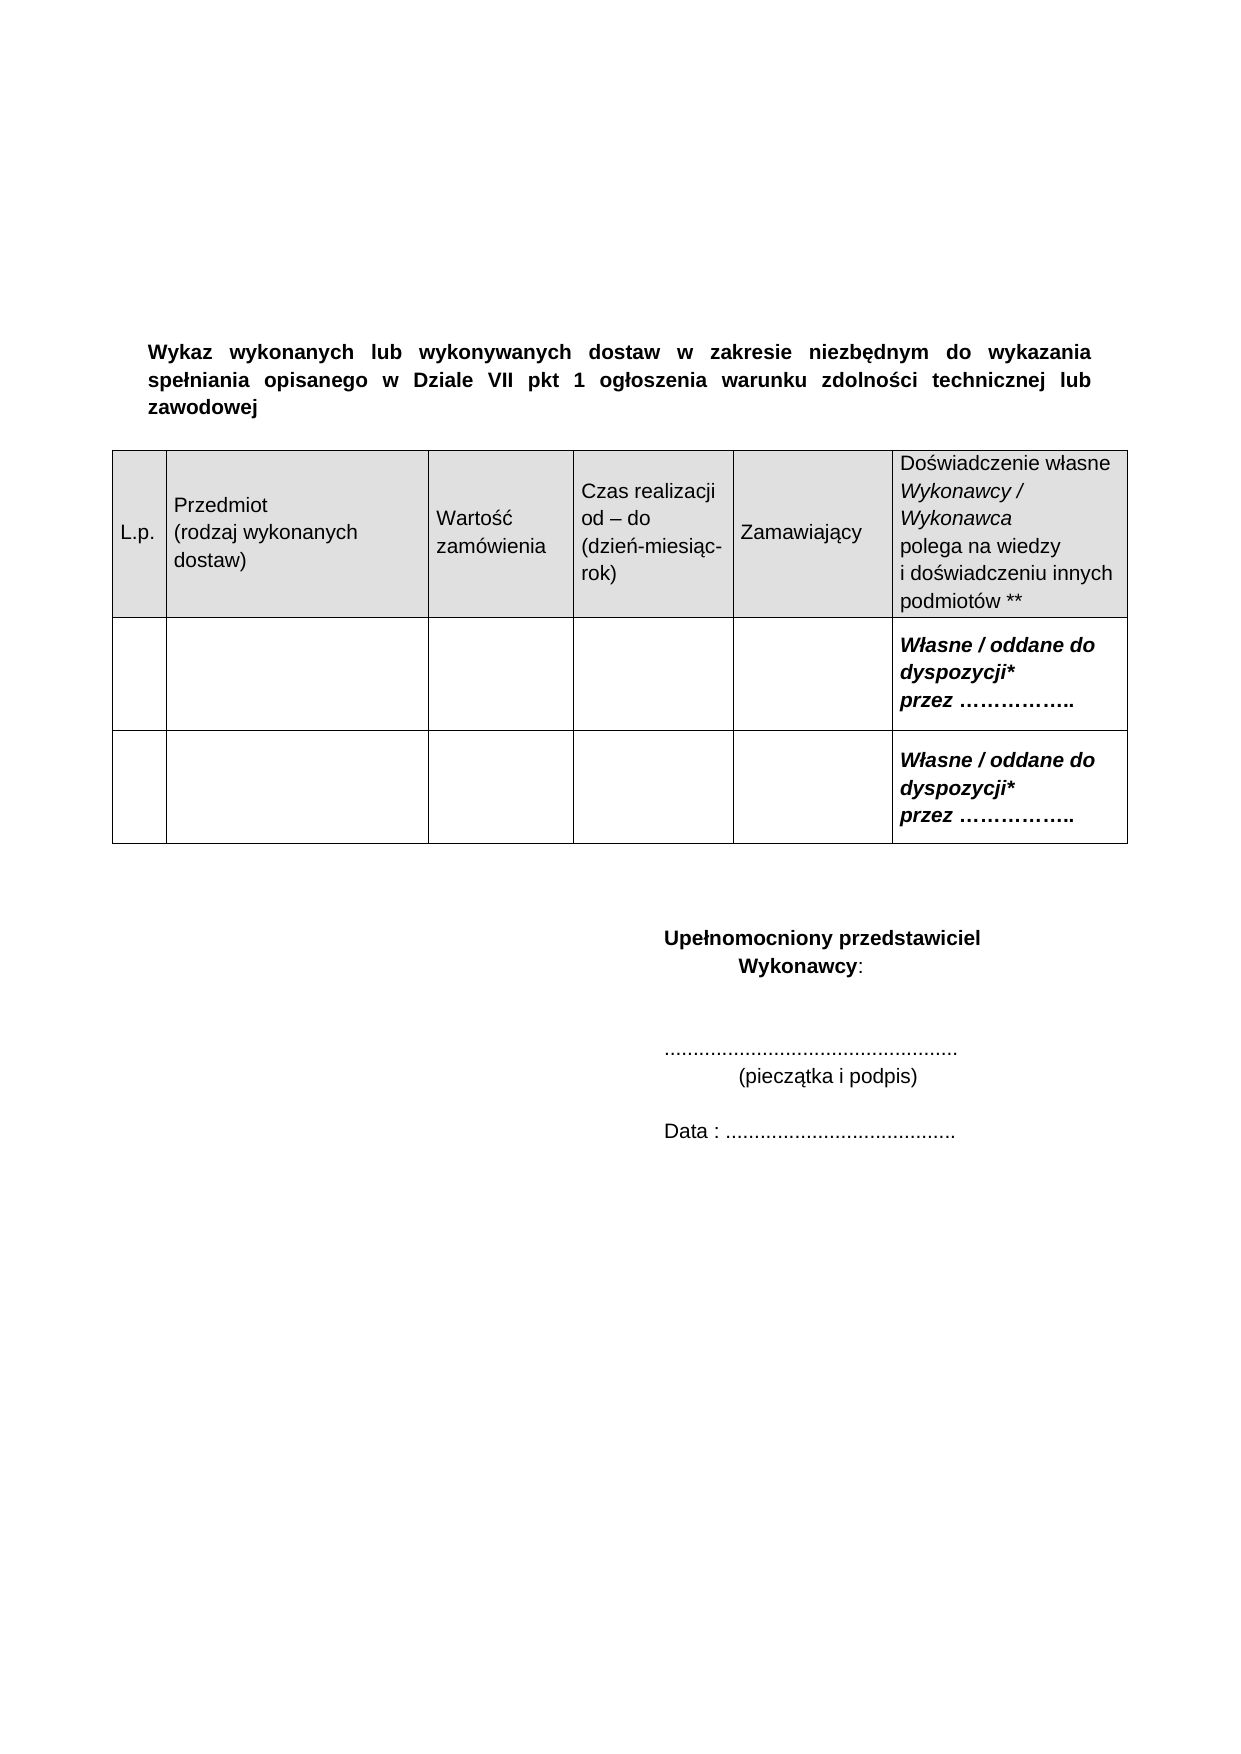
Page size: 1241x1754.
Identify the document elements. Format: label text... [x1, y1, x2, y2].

table_cell [734, 618, 892, 730]
text Upełnomocniony przedstawiciel [664, 926, 1093, 950]
table_cell [167, 731, 428, 842]
table_cell [429, 618, 573, 730]
text Data : ........................................ [590, 1118, 1093, 1142]
table_header Wartość zamówienia [429, 451, 573, 617]
table_cell [113, 731, 166, 842]
table_cell [734, 731, 892, 842]
table_header L.p. [113, 451, 166, 617]
table_cell [429, 731, 573, 842]
table_cell [167, 618, 428, 730]
text Wykonawcy: [738, 953, 1093, 977]
table_header Czas realizacji od – do (dzień-miesiąc-rok) [574, 451, 733, 617]
text Wykaz wykonanych lub wykonywanych dostaw w zakresie niezbędnym do wykazania spełniania opisanego w Dziale VII pkt 1 ogłoszenia warunku zdolności technicznej lub zawodowej [148, 340, 1093, 419]
table_cell Własne / oddane do dyspozycji* przez …………….. [893, 618, 1127, 730]
table_header Doświadczenie własne Wykonawcy / Wykonawca polega na wiedzy i doświadczeniu innych podmiotów ** [893, 451, 1127, 617]
table_cell [574, 618, 733, 730]
table_cell Własne / oddane do dyspozycji* przez …………….. [893, 731, 1127, 842]
text ................................................... [590, 1036, 1093, 1060]
table_header Przedmiot (rodzaj wykonanych dostaw) [167, 451, 428, 617]
text (pieczątka i podpis) [738, 1063, 1093, 1087]
table_cell [574, 731, 733, 842]
table_header Zamawiający [734, 451, 892, 617]
table_cell [113, 618, 166, 730]
